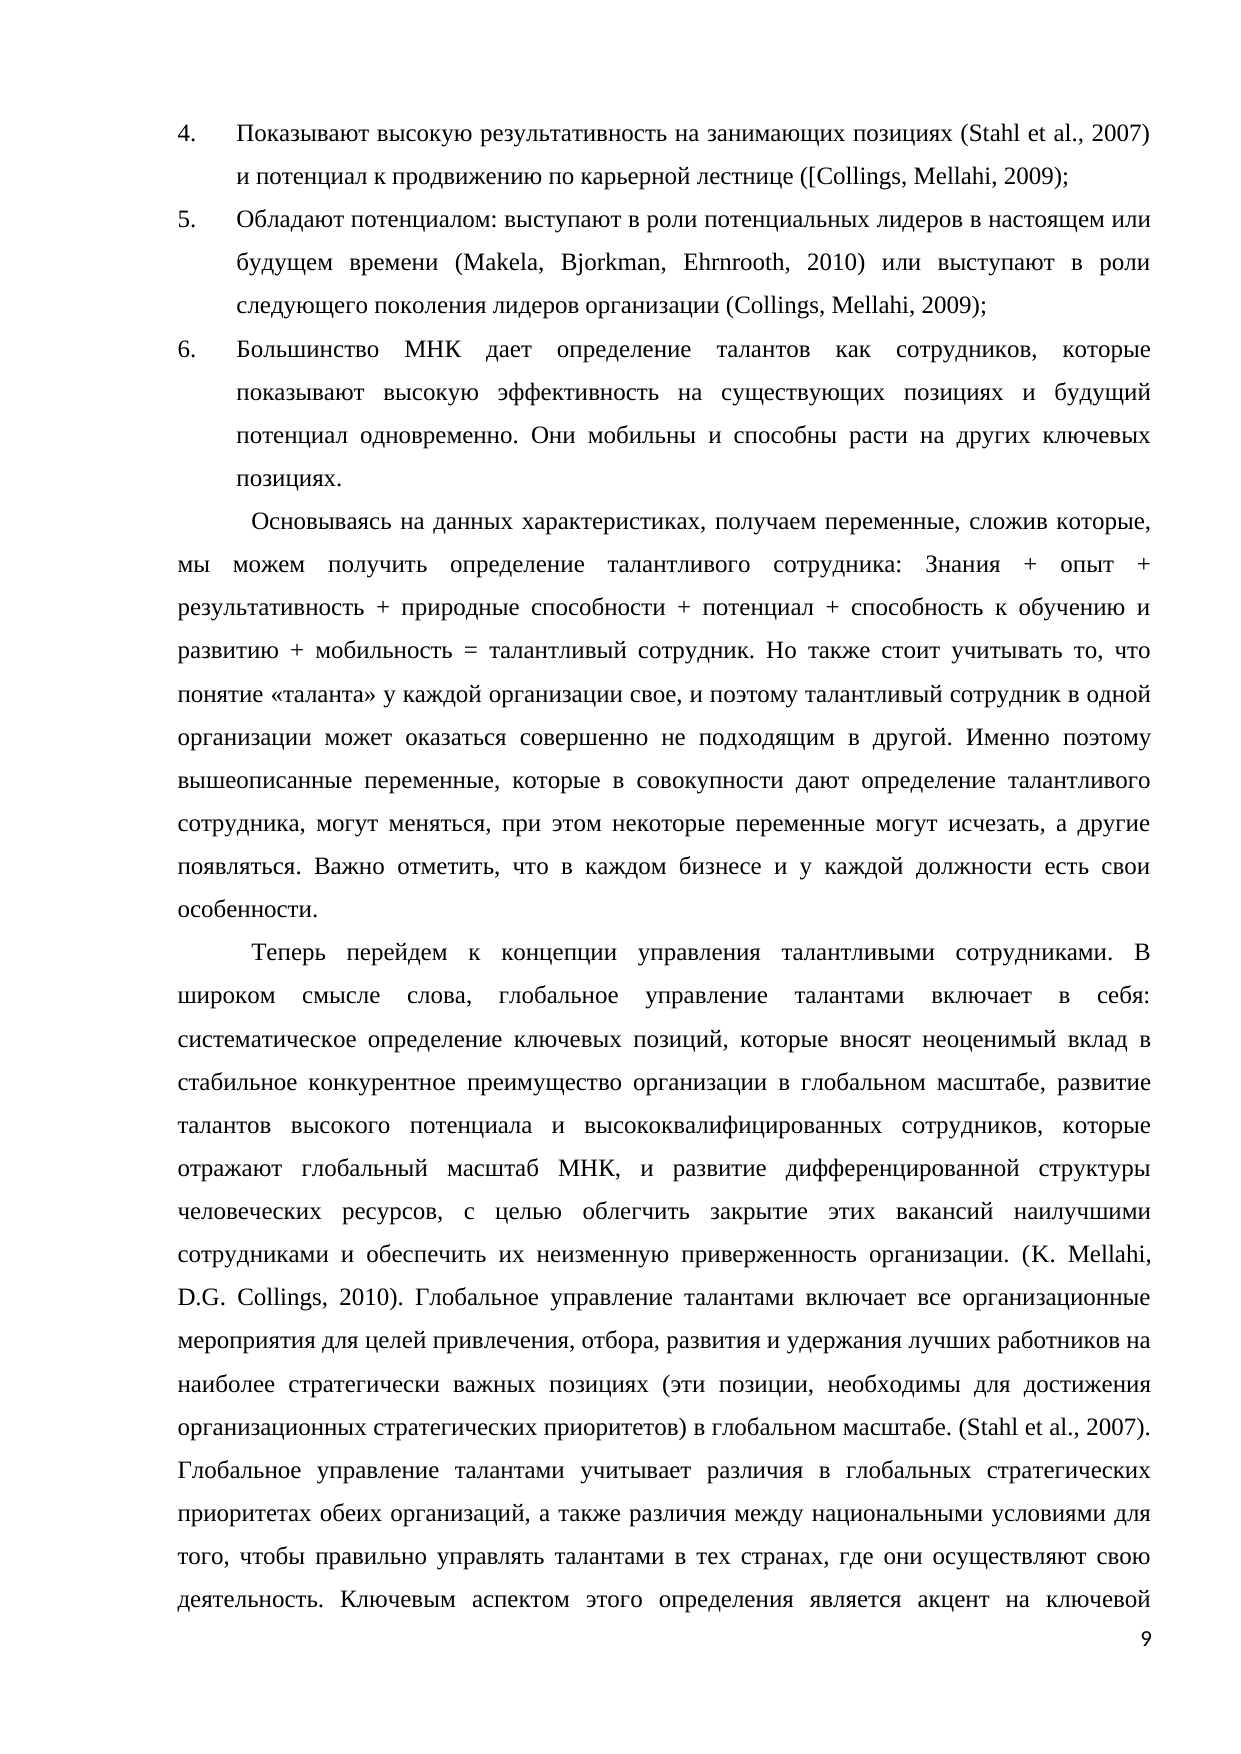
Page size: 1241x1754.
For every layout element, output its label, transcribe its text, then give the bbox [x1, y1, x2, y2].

list Показывают высокую результативность на занимающих позициях (Stahl et al., 2007) и потенциал к продвижению по карьерной лестнице ([Collings, Mellahi, 2009); [177, 118, 1152, 190]
text Основываясь на данных характеристиках, получаем переменные, сложив которые, мы можем получить определение талантливого сотрудника: Знания + опыт + результативность + природные способности + потенциал + способность к обучению и развитию + мобильность = талантливый сотрудник. Но также стоит учитывать то, что понятие «таланта» у каждой организации свое, и поэтому талантливый сотрудник в одной организации может оказаться совершенно не подходящим в другой. Именно поэтому вышеописанные переменные, которые в совокупности дают определение талантливого сотрудника, могут меняться, при этом некоторые переменные могут исчезать, а другие появляться. Важно отметить, что в каждом бизнесе и у каждой должности есть свои особенности. [177, 506, 1152, 923]
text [177, 937, 1152, 1613]
list Обладают потенциалом: выступают в роли потенциальных лидеров в настоящем или будущем времени (Makela, Bjorkman, Ehrnrooth, 2010) или выступают в роли следующего поколения лидеров организации (Collings, Mellahi, 2009); [177, 204, 1152, 319]
list Большинство МНК дает определение талантов как сотрудников, которые показывают высокую эффективность на существующих позициях и будущий потенциал одновременно. Они мобильны и способны расти на других ключевых позициях. [177, 334, 1152, 492]
